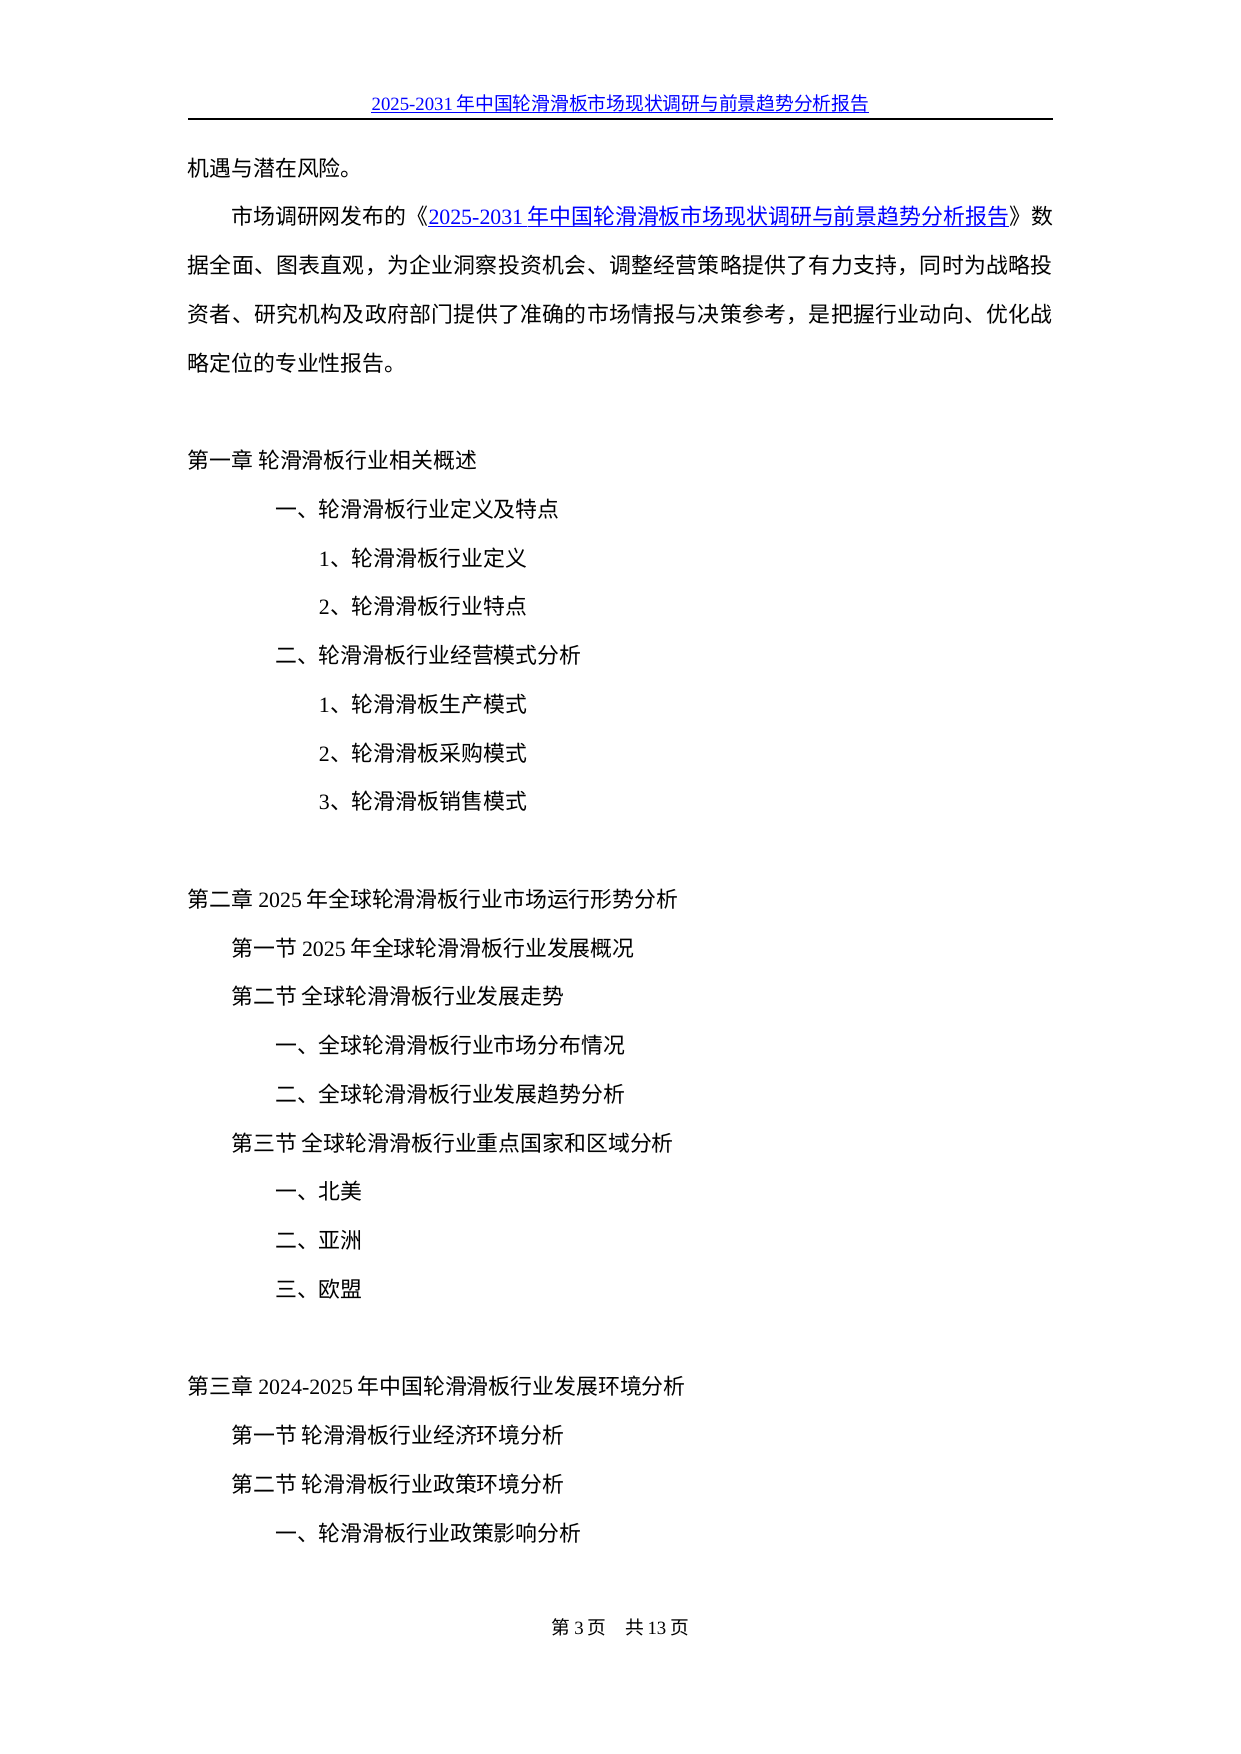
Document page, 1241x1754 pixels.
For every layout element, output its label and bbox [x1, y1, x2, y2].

text [187, 150, 1053, 1548]
